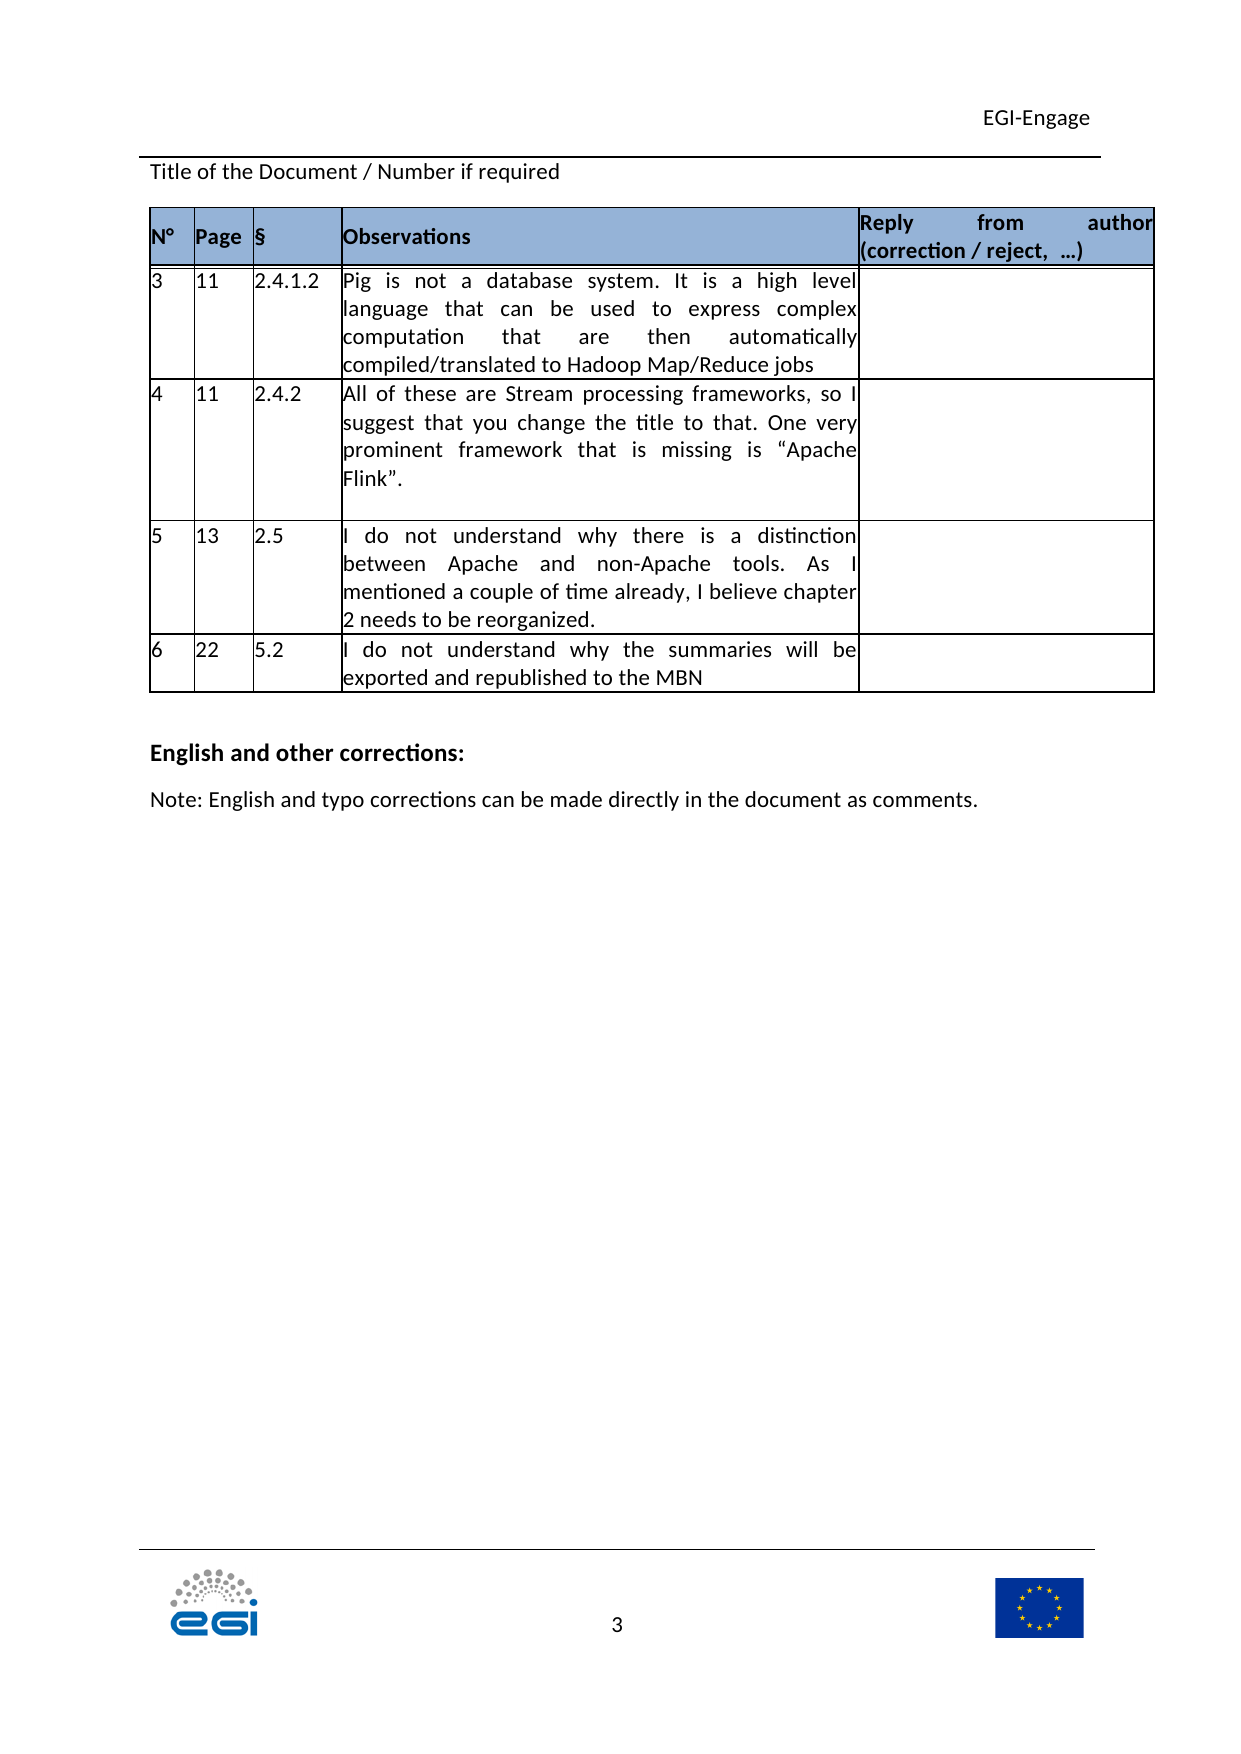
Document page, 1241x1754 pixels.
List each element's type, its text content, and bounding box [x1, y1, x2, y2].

table_cell 5.2 [254, 635, 341, 691]
table_cell 2.4.2 [254, 380, 341, 520]
table_cell [860, 521, 1153, 633]
table_header Page [195, 208, 253, 264]
table_cell 3 [151, 269, 194, 378]
table_cell 6 [151, 635, 194, 691]
table_header § [254, 208, 341, 264]
table_cell 11 [195, 380, 253, 520]
text Note: English and typo corrections can be made directly in the document as comments. [150, 785, 1090, 813]
table_header N° [151, 208, 194, 264]
table_cell [860, 269, 1153, 378]
table_cell 2.5 [254, 521, 341, 633]
table_cell All of these are Stream processing frameworks, so I suggest that you change the title to that. One very prominent framework that is missing is “Apache Flink”. [343, 380, 858, 520]
picture [995, 1578, 1084, 1638]
table_cell 11 [195, 269, 253, 378]
table_cell I do not understand why there is a distinction between Apache and non-Apache tools. As I mentioned a couple of time already, I believe chapter 2 needs to be reorganized. [343, 521, 858, 633]
table_cell 22 [195, 635, 253, 691]
table_header Reply from author (correction / reject, …) [860, 208, 1153, 264]
table_cell 2.4.1.2 [254, 269, 341, 378]
table_cell I do not understand why the summaries will be exported and republished to the MBN [343, 635, 858, 691]
table_cell [860, 635, 1153, 691]
table_cell Pig is not a database system. It is a high level language that can be used to express complex computation that are then automatically compiled/translated to Hadoop Map/Reduce jobs [343, 269, 858, 378]
table_cell 4 [151, 380, 194, 520]
table_cell 13 [195, 521, 253, 633]
picture [150, 1567, 276, 1638]
table_header Observations [343, 208, 858, 264]
table_cell 5 [151, 521, 194, 633]
text English and other corrections: [150, 737, 1090, 768]
table_cell [860, 380, 1153, 520]
